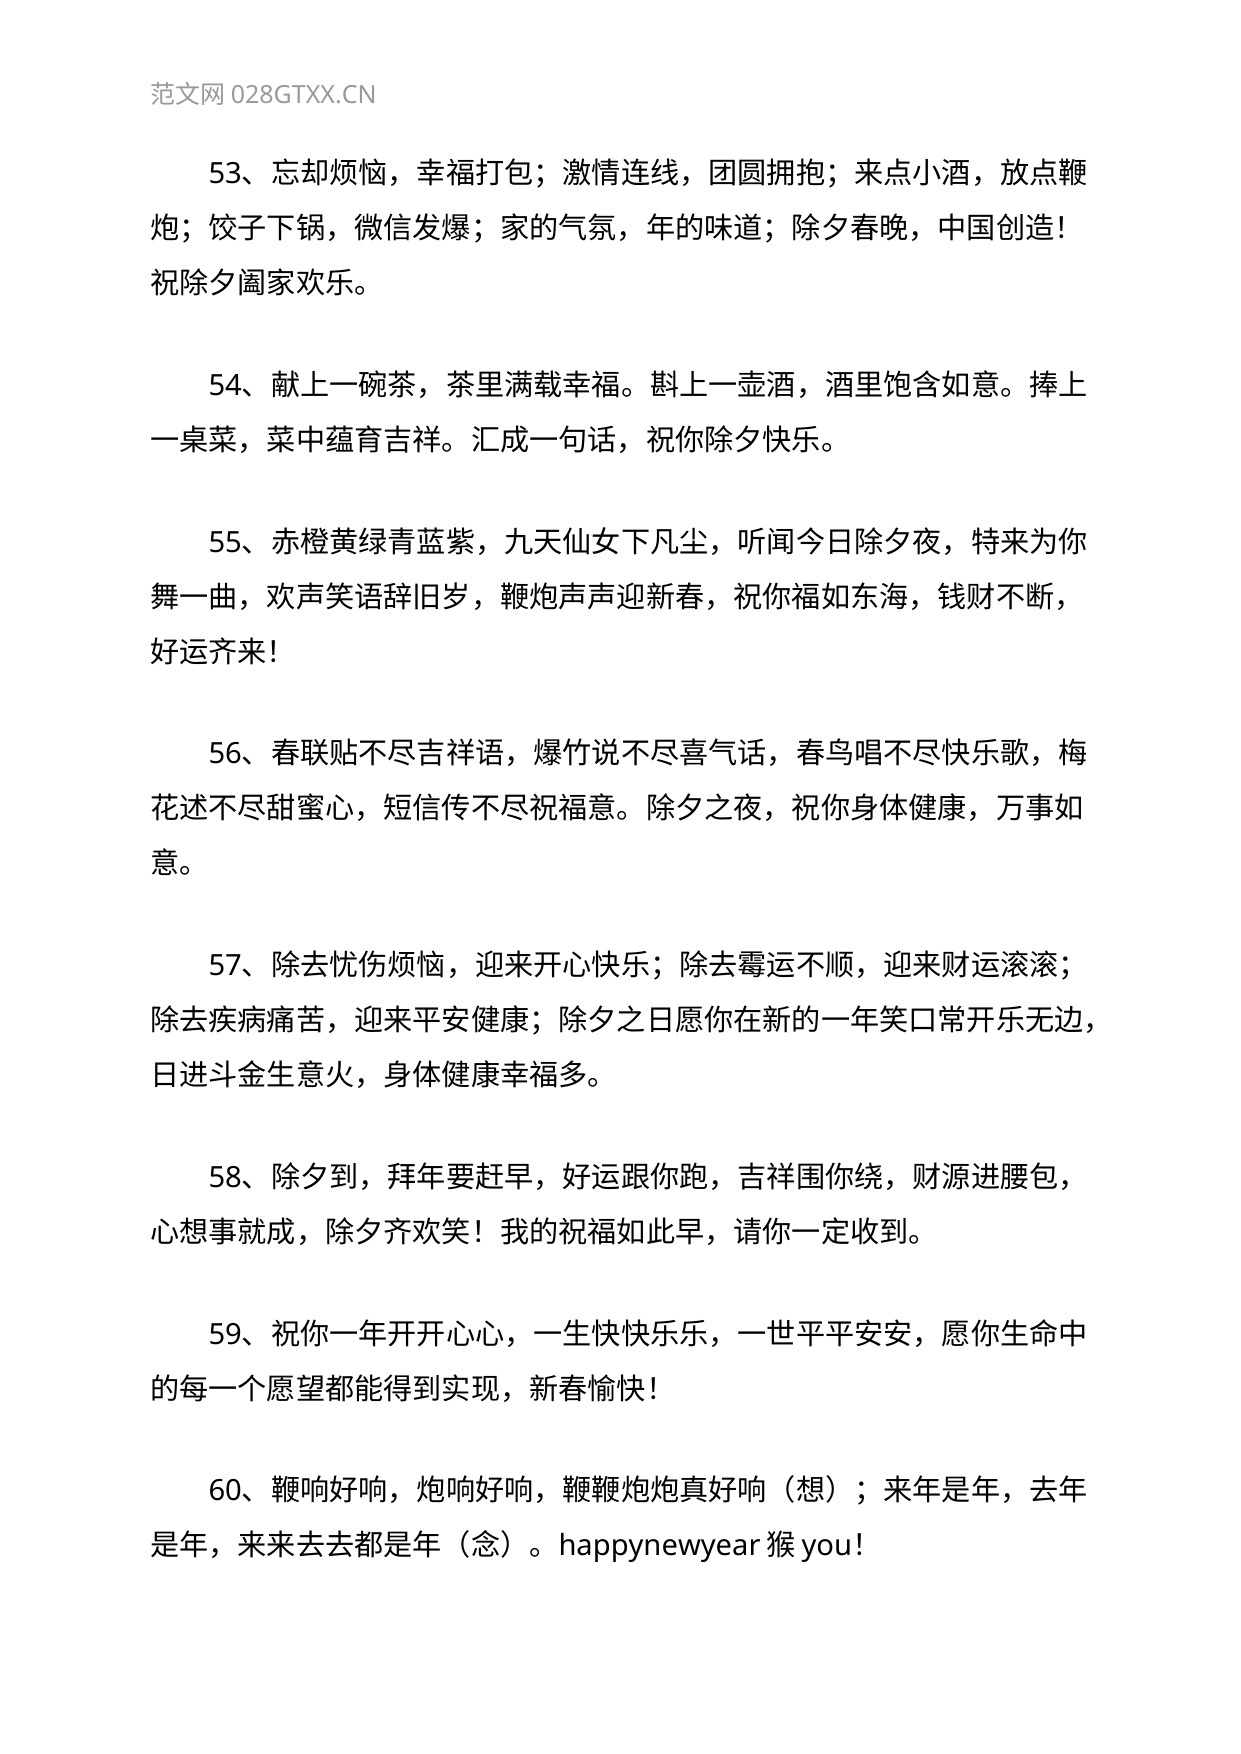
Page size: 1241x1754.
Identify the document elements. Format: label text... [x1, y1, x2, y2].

text 58、除夕到，拜年要赶早，好运跟你跑，吉祥围你绕，财源进腰包，心想事就成，除夕齐欢笑！我的祝福如此早，请你一定收到。 [150, 1153, 1090, 1251]
text 59、祝你一年开开心心，一生快快乐乐，一世平平安安，愿你生命中的每一个愿望都能得到实现，新春愉快！ [150, 1310, 1090, 1407]
text 57、除去忧伤烦恼，迎来开心快乐；除去霉运不顺，迎来财运滚滚；除去疾病痛苦，迎来平安健康；除夕之日愿你在新的一年笑口常开乐无边，日进斗金生意火，身体健康幸福多。 [150, 942, 1090, 1094]
text 55、赤橙黄绿青蓝紫，九天仙女下凡尘，听闻今日除夕夜，特来为你舞一曲，欢声笑语辞旧岁，鞭炮声声迎新春，祝你福如东海，钱财不断，好运齐来！ [150, 518, 1090, 671]
text 60、鞭响好响，炮响好响，鞭鞭炮炮真好响（想）；来年是年，去年是年，来来去去都是年（念）。happynewyear猴you！ [150, 1467, 1090, 1564]
text 54、献上一碗茶，茶里满载幸福。斟上一壶酒，酒里饱含如意。捧上一桌菜，菜中蕴育吉祥。汇成一句话，祝你除夕快乐。 [150, 362, 1090, 459]
text 53、忘却烦恼，幸福打包；激情连线，团圆拥抱；来点小酒，放点鞭炮；饺子下锅，微信发爆；家的气氛，年的味道；除夕春晚，中国创造！祝除夕阖家欢乐。 [150, 150, 1090, 302]
text 56、春联贴不尽吉祥语，爆竹说不尽喜气话，春鸟唱不尽快乐歌，梅花述不尽甜蜜心，短信传不尽祝福意。除夕之夜，祝你身体健康，万事如意。 [150, 730, 1090, 882]
